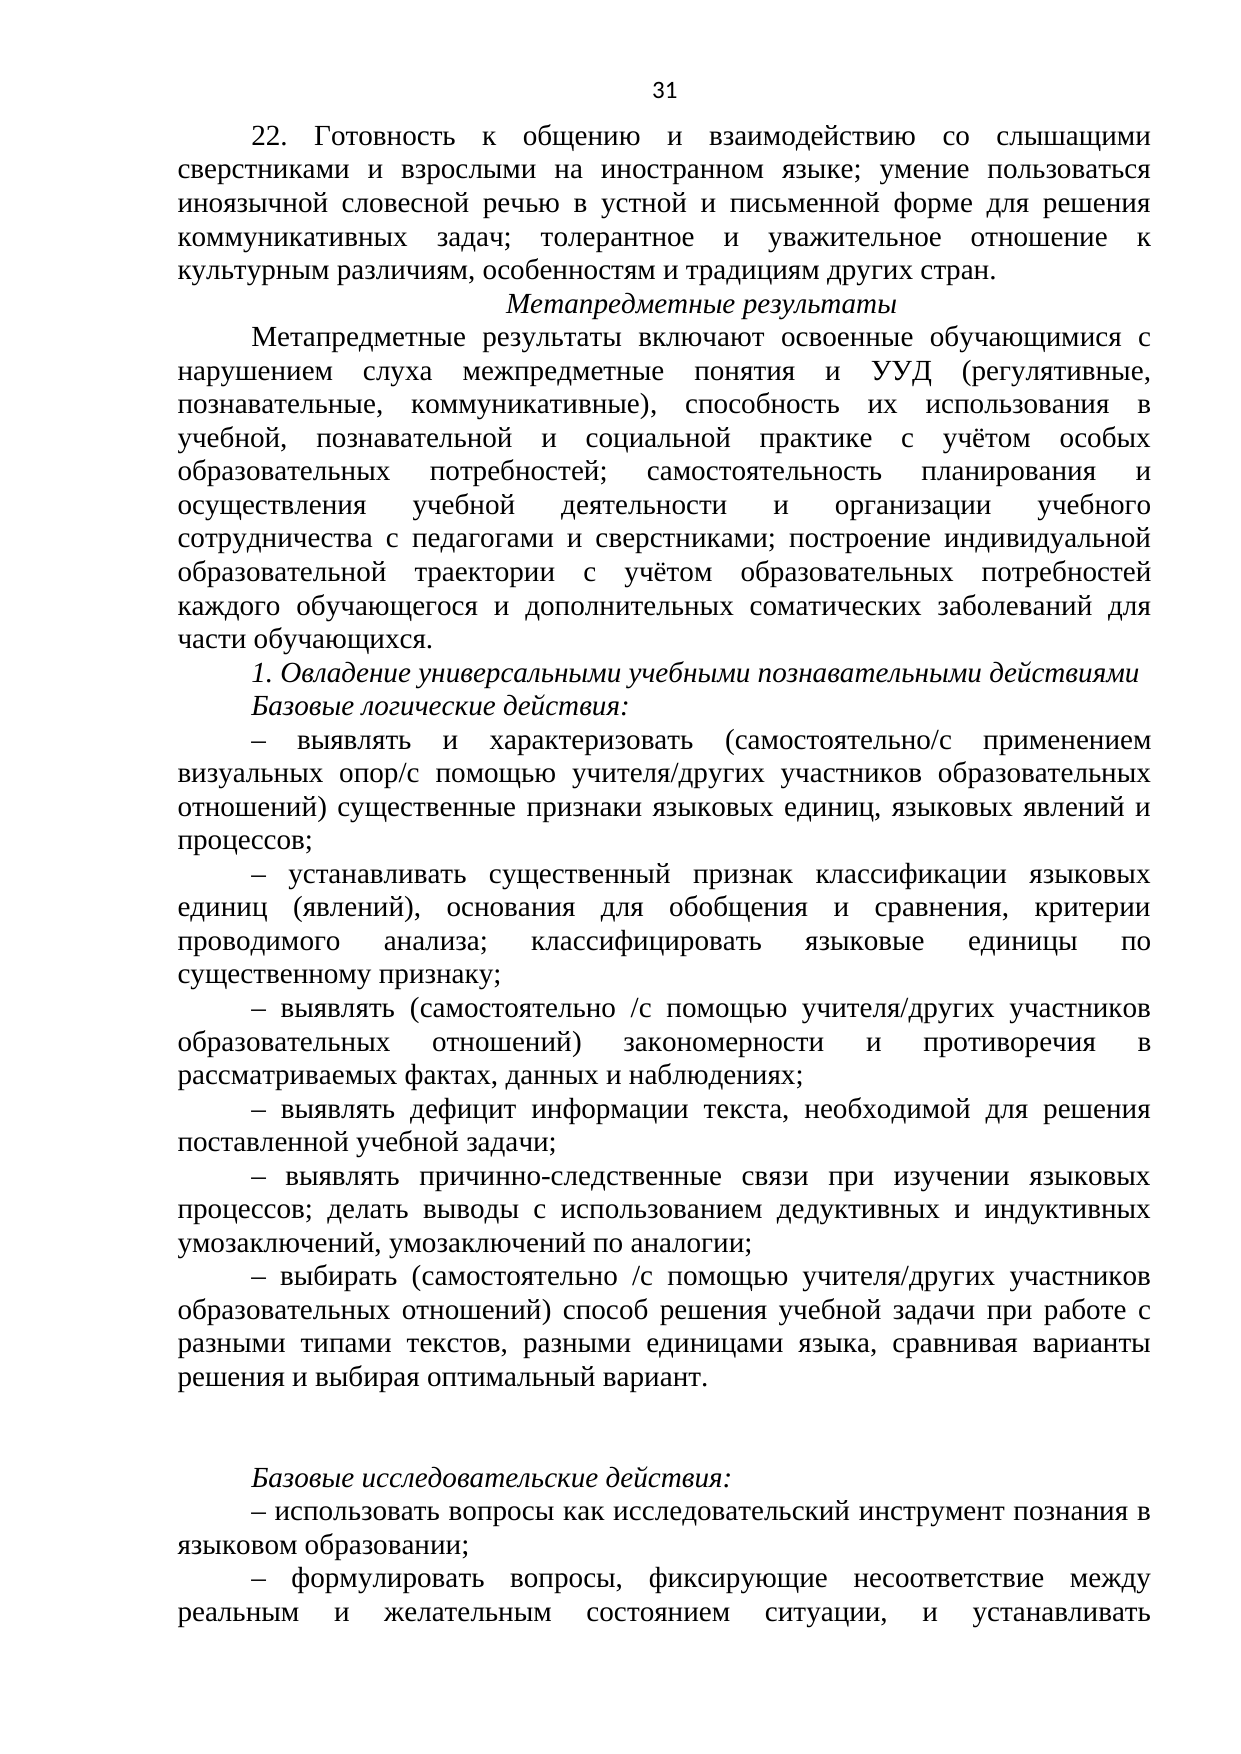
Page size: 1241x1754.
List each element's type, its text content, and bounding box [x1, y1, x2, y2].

text Метапредметные результаты включают освоенные обучающимися с нарушением слуха межпредметные понятия и УУД (регулятивные, познавательные, коммуникативные), способность их использования в учебной, познавательной и социальной практике с учётом особых образовательных потребностей; самостоятельность планирования и осуществления учебной деятельности и организации учебного сотрудничества с педагогами и сверстниками; построение индивидуальной образовательной траектории с учётом образовательных потребностей каждого обучающегося и дополнительных соматических заболеваний для части обучающихся. [177, 319, 1152, 655]
text 22. Готовность к общению и взаимодействию со слышащими сверстниками и взрослыми на иностранном языке; умение пользоваться иноязычной словесной речью в устной и письменной форме для решения коммуникативных задач; толерантное и уважительное отношение к культурным различиям, особенностям и традициям других стран. [177, 118, 1152, 286]
text – выявлять дефицит информации текста, необходимой для решения поставленной учебной задачи; [177, 1091, 1152, 1158]
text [177, 1560, 1152, 1627]
text – выявлять (самостоятельно /с помощью учителя/других участников образовательных отношений) закономерности и противоречия в рассматриваемых фактах, данных и наблюдениях; [177, 990, 1152, 1091]
text Метапредметные результаты [177, 286, 1152, 319]
text – выявлять причинно-следственные связи при изучении языковых процессов; делать выводы с использованием дедуктивных и индуктивных умозаключений, умозаключений по аналогии; [177, 1158, 1152, 1258]
text 1. Овладение универсальными учебными познавательными действиями [177, 655, 1152, 688]
text – устанавливать существенный признак классификации языковых единиц (явлений), основания для обобщения и сравнения, критерии проводимого анализа; классифицировать языковые единицы по существенному признаку; [177, 856, 1152, 990]
text – использовать вопросы как исследовательский инструмент познания в языковом образовании; [177, 1493, 1152, 1560]
text – выбирать (самостоятельно /с помощью учителя/других участников образовательных отношений) способ решения учебной задачи при работе с разными типами текстов, разными единицами языка, сравнивая варианты решения и выбирая оптимальный вариант. [177, 1258, 1152, 1393]
text Базовые исследовательские действия: [177, 1460, 1152, 1493]
text Базовые логические действия: [177, 688, 1152, 722]
text – выявлять и характеризовать (самостоятельно/с применением визуальных опор/с помощью учителя/других участников образовательных отношений) существенные признаки языковых единиц, языковых явлений и процессов; [177, 722, 1152, 856]
